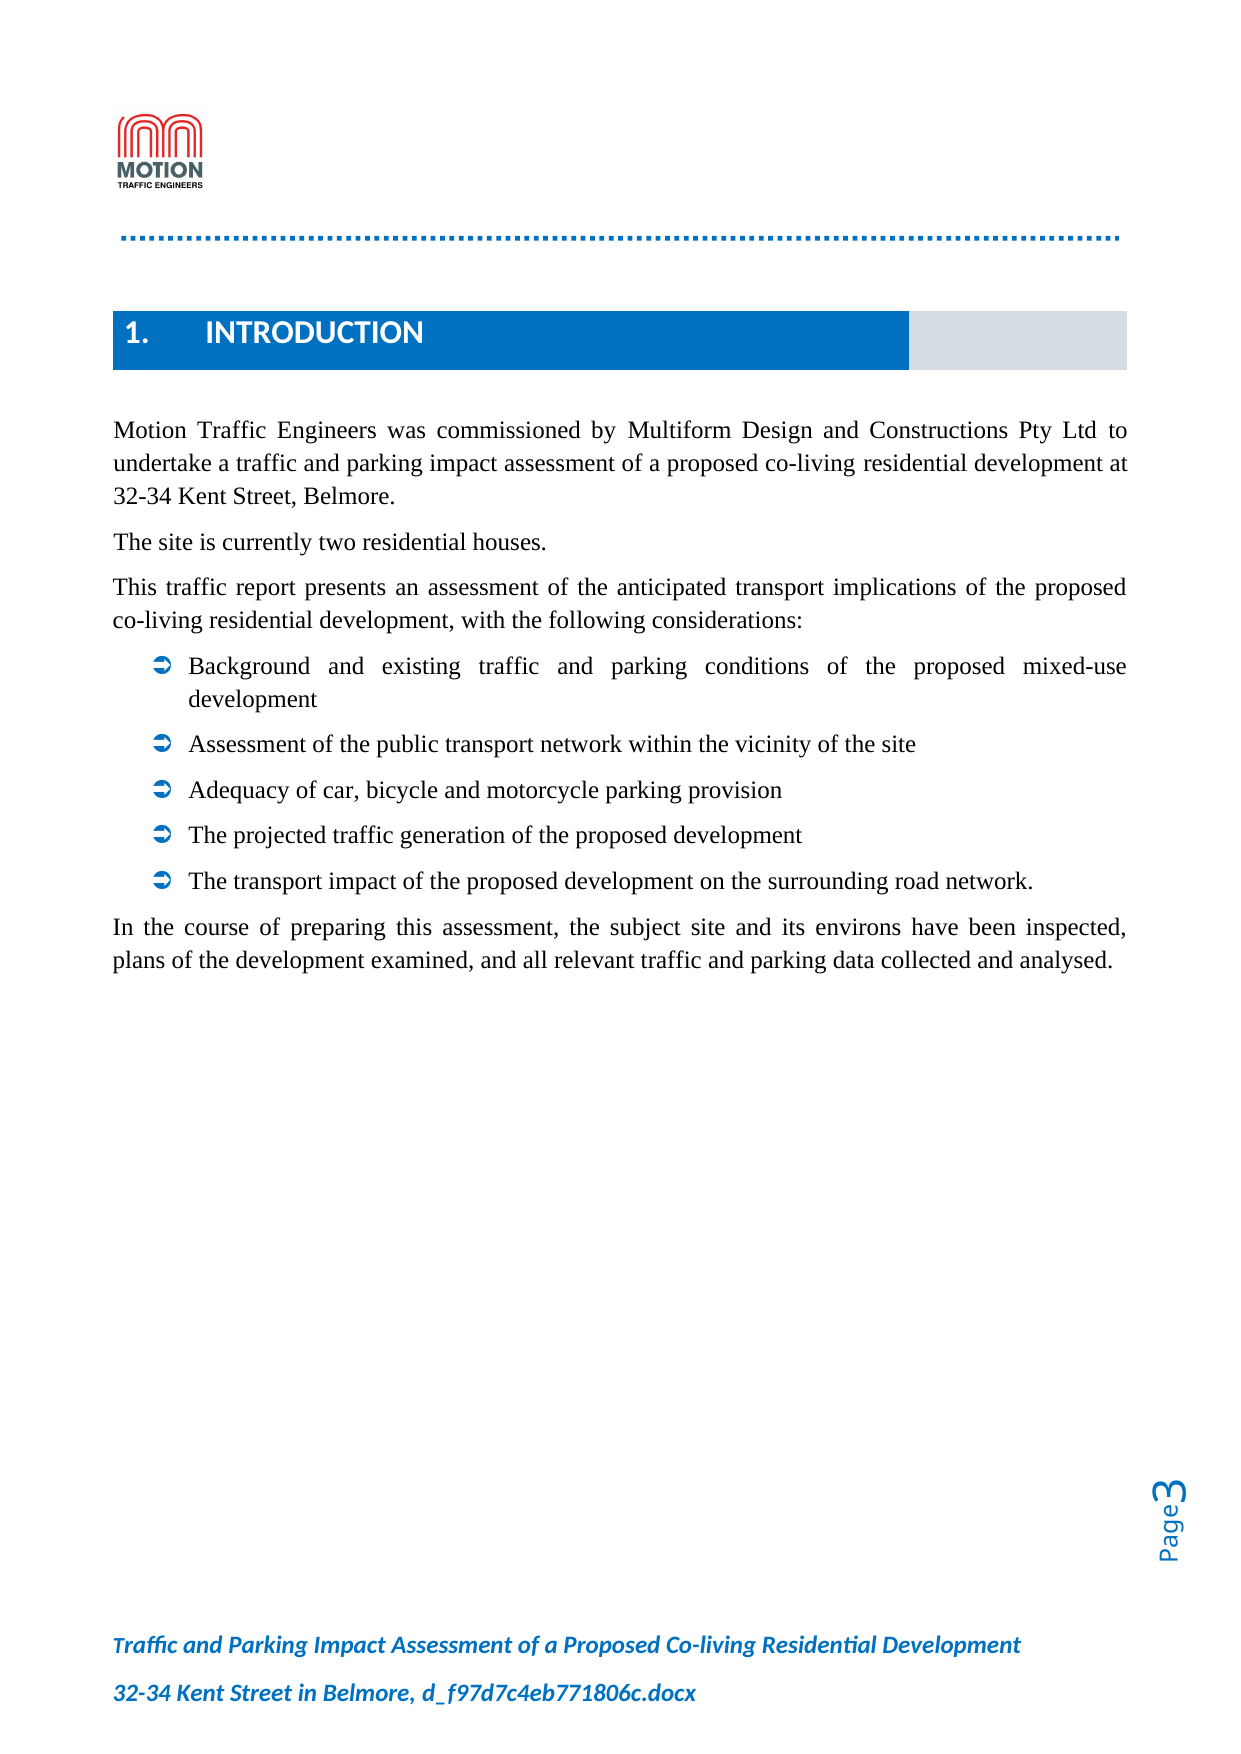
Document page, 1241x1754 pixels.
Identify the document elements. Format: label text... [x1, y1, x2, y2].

text In the course of preparing this assessment, the subject site and its environs have been inspected, plans of the development examined, and all relevant traffic and parking data collected and analysed. [112, 912, 1128, 973]
list Assessment of the public transport network within the vicinity of the site [151, 729, 1128, 758]
table_header Introduction [113, 311, 909, 370]
list Background and existing traffic and parking conditions of the proposed mixed-use development [151, 651, 1128, 713]
list Adequacy of car, bicycle and motorcycle parking provision [151, 775, 1128, 804]
list The projected traffic generation of the proposed development [151, 821, 1128, 849]
picture [112, 103, 208, 199]
list The transport impact of the proposed development on the surrounding road network. [151, 866, 1128, 895]
text Motion Traffic Engineers was commissioned by Multiform Design and Constructions Pty Ltd to undertake a traffic and parking impact assessment of a proposed co-living residential development at 32-34 Kent Street, Belmore. [113, 415, 1128, 510]
text This traffic report presents an assessment of the anticipated transport implications of the proposed co-living residential development, with the following considerations: [112, 572, 1128, 634]
text The site is currently two residential houses. [113, 527, 1128, 556]
table_header [909, 311, 1127, 370]
